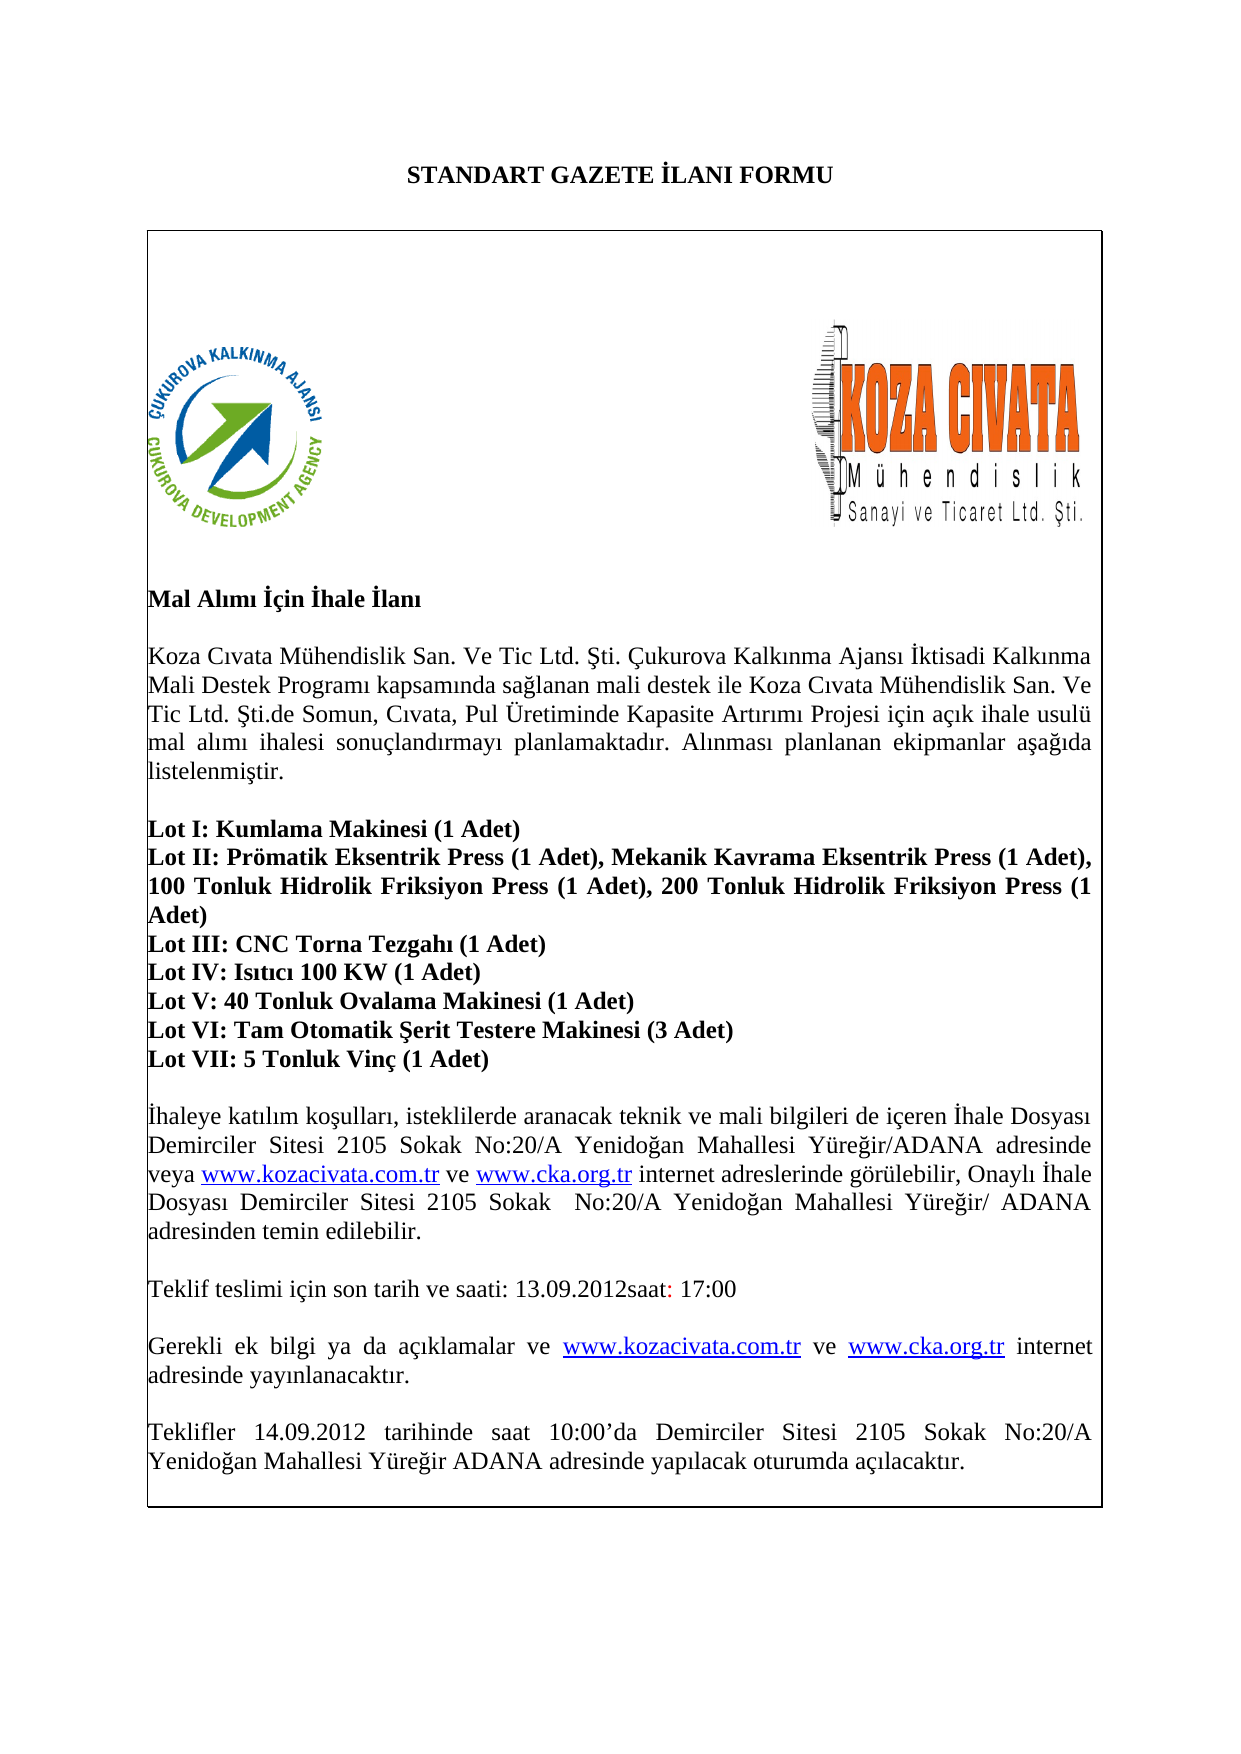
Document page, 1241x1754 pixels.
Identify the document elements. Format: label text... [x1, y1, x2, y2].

subtitle STANDART GAZETE İLANI FORMU [148, 160, 1093, 189]
text Gerekli ek bilgi ya da açıklamalar ve www.kozacivata.com.tr ve www.cka.org.tr internet adresinde yayınlanacaktır. [148, 1331, 1093, 1389]
text Lot V: 40 Tonluk Ovalama Makinesi (1 Adet) [148, 986, 1093, 1015]
text Lot VII: 5 Tonluk Vinç (1 Adet) [148, 1044, 1093, 1072]
text Koza Cıvata Mühendislik San. Ve Tic Ltd. Şti. Çukurova Kalkınma Ajansı İktisadi Kalkınma Mali Destek Programı kapsamında sağlanan mali destek ile Koza Cıvata Mühendislik San. Ve Tic Ltd. Şti.de Somun, Cıvata, Pul Üretiminde Kapasite Artırımı Projesi için açık ihale usulü mal alımı ihalesi sonuçlandırmayı planlamaktadır. Alınması planlanan ekipmanlar aşağıda listelenmiştir. [148, 641, 1093, 785]
text Teklif teslimi için son tarih ve saati: 13.09.2012saat: 17:00 [148, 1274, 1093, 1302]
text Lot II: Prömatik Eksentrik Press (1 Adet), Mekanik Kavrama Eksentrik Press (1 Adet), 100 Tonluk Hidrolik Friksiyon Press (1 Adet), 200 Tonluk Hidrolik Friksiyon Press (1 Adet) [148, 842, 1093, 929]
text Mal Alımı İçin İhale İlanı [148, 584, 1093, 612]
picture [811, 319, 1083, 527]
text İhaleye katılım koşulları, isteklilerde aranacak teknik ve mali bilgileri de içeren İhale Dosyası Demirciler Sitesi 2105 Sokak No:20/A Yenidoğan Mahallesi Yüreğir/ADANA adresinde veya www.kozacivata.com.tr ve www.cka.org.tr internet adreslerinde görülebilir, Onaylı İhale Dosyası Demirciler Sitesi 2105 Sokak No:20/A Yenidoğan Mahallesi Yüreğir/ ADANA adresinden temin edilebilir. [148, 1101, 1093, 1245]
text Teklifler 14.09.2012 tarihinde saat 10:00’da Demirciler Sitesi 2105 Sokak No:20/A Yenidoğan Mahallesi Yüreğir ADANA adresinde yapılacak oturumda açılacaktır. [148, 1417, 1093, 1475]
text Lot VI: Tam Otomatik Şerit Testere Makinesi (3 Adet) [148, 1015, 1093, 1044]
text Lot I: Kumlama Makinesi (1 Adet) [148, 814, 1093, 842]
text Lot IV: Isıtıcı 100 KW (1 Adet) [148, 957, 1093, 986]
text Lot III: CNC Torna Tezgahı (1 Adet) [148, 929, 1093, 957]
picture [148, 347, 322, 527]
